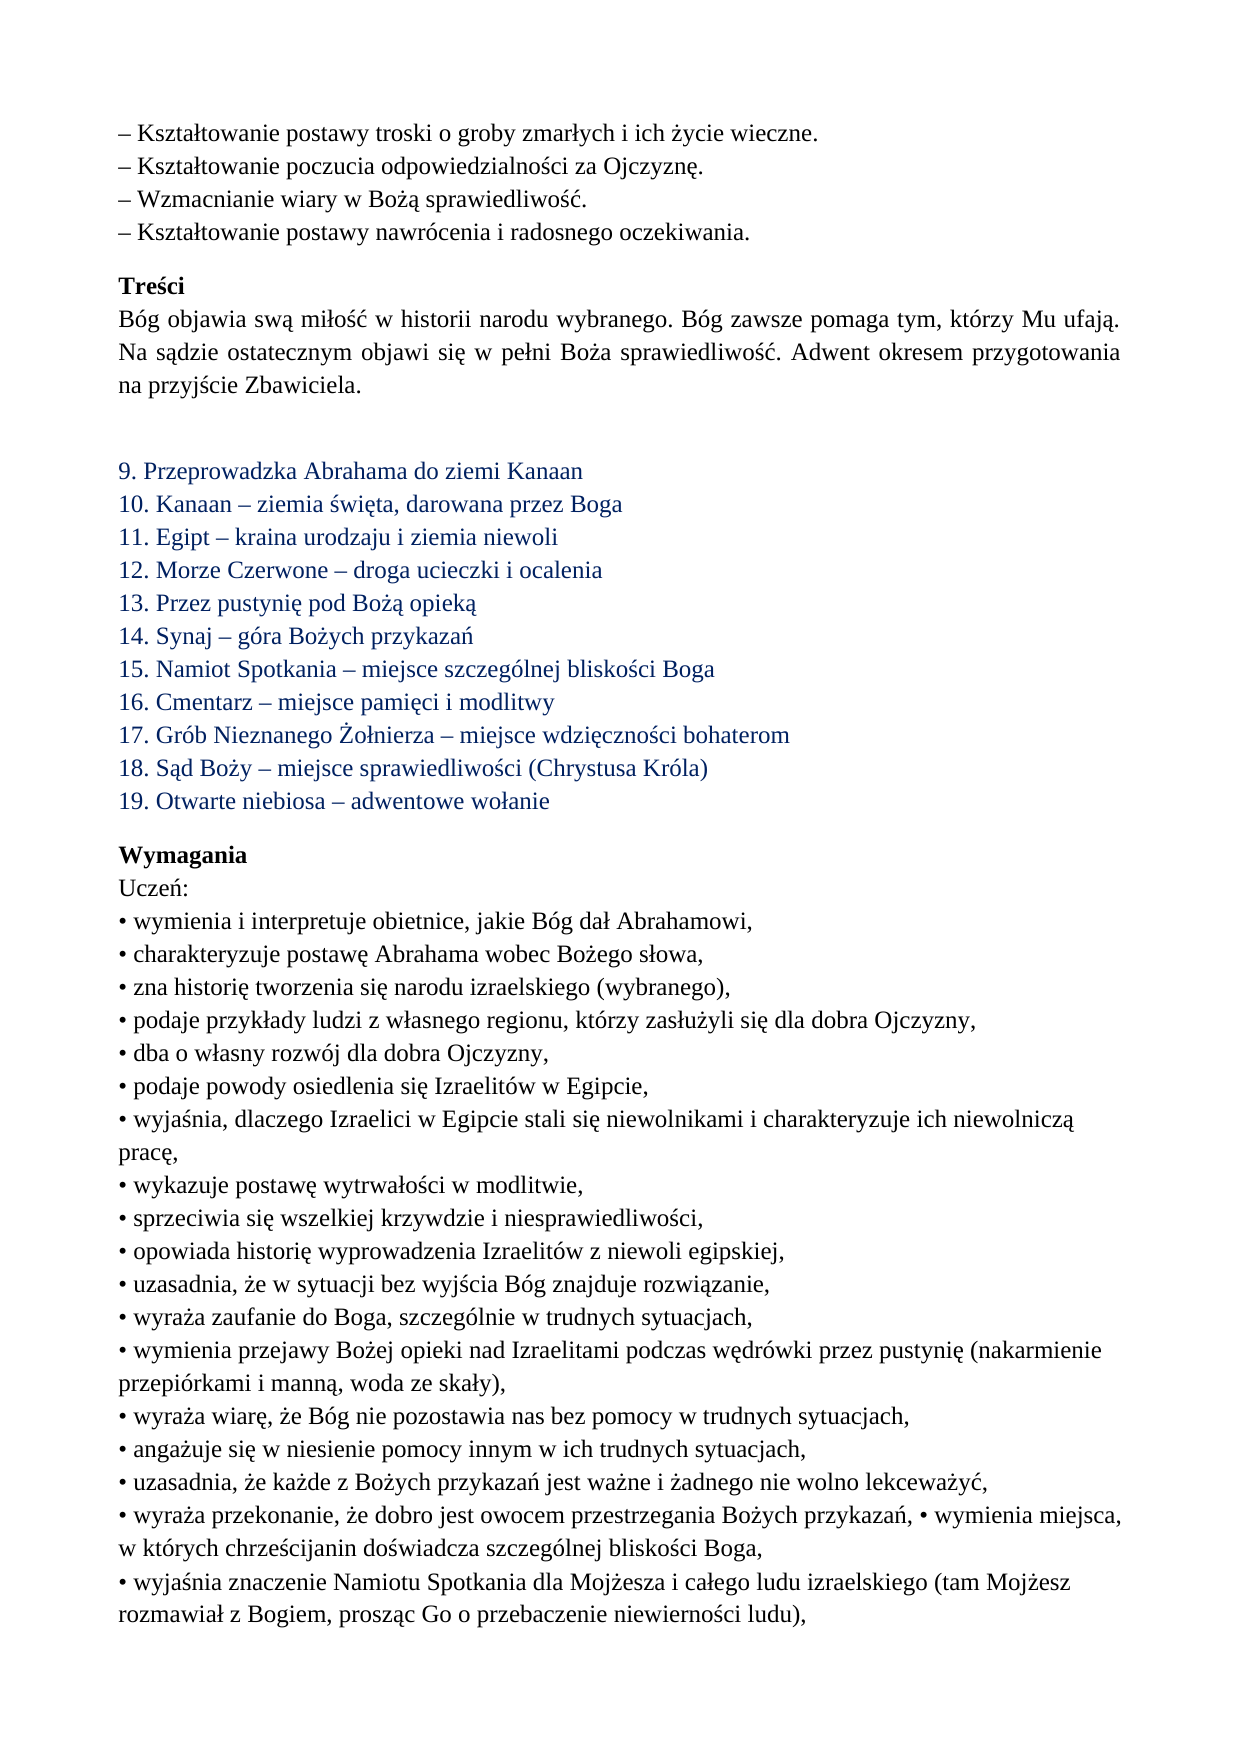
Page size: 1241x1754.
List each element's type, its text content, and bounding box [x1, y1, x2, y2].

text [118, 118, 1122, 246]
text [118, 840, 1122, 1628]
text Treści Bóg objawia swą miłość w historii narodu wybranego. Bóg zawsze pomaga tym, którzy Mu ufają. Na sądzie ostatecznym objawi się w pełni Boża sprawiedliwość. Adwent okresem przygotowania na przyjście Zbawiciela. [118, 271, 1122, 431]
text 9. Przeprowadzka Abrahama do ziemi Kanaan 10. Kanaan – ziemia święta, darowana przez Boga 11. Egipt – kraina urodzaju i ziemia niewoli 12. Morze Czerwone – droga ucieczki i ocalenia 13. Przez pustynię pod Bożą opieką 14. Synaj – góra Bożych przykazań 15. Namiot Spotkania – miejsce szczególnej bliskości Boga 16. Cmentarz – miejsce pamięci i modlitwy 17. Grób Nieznanego Żołnierza – miejsce wdzięczności bohaterom 18. Sąd Boży – miejsce sprawiedliwości (Chrystusa Króla) 19. Otwarte niebiosa – adwentowe wołanie [118, 456, 1122, 815]
